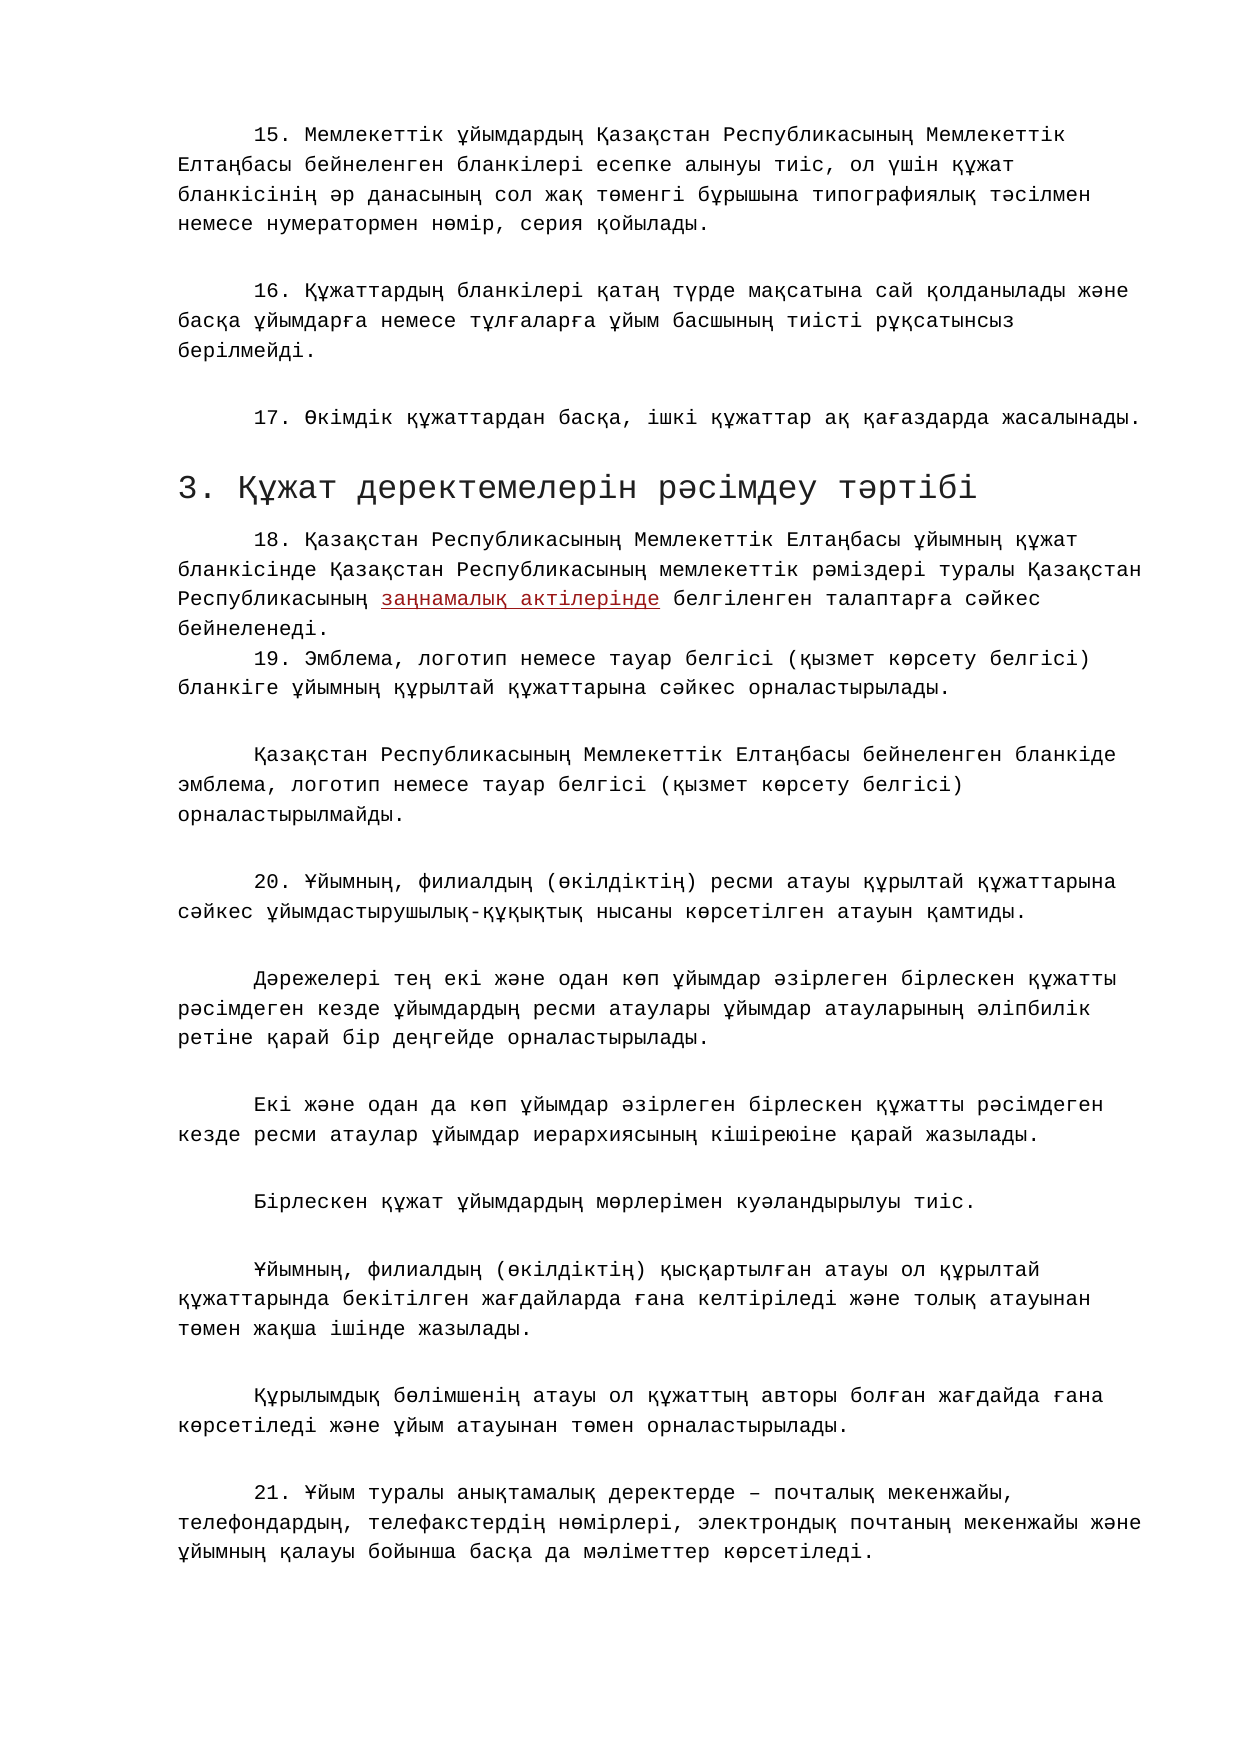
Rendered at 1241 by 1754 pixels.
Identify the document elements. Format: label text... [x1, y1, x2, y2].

text 18. Қазақстан Республикасының Мемлекеттік Елтаңбасы ұйымның құжат бланкісінде Қазақстан Республикасының мемлекеттік рәміздері туралы Қазақстан Республикасының заңнамалық актілерінде белгіленген талаптарға сәйкес бейнеленеді. [177, 523, 1152, 642]
text Қазақстан Республикасының Мемлекеттік Елтаңбасы бейнеленген бланкіде эмблема, логотип немесе тауар белгісі (қызмет көрсету белгісі) орналастырылмайды. [177, 738, 1152, 827]
text Дәрежелері тең екі және одан көп ұйымдар әзірлеген бірлескен құжатты рәсімдеген кезде ұйымдардың ресми атаулары ұйымдар атауларының әліпбилік ретіне қарай бір деңгейде орналастырылады. [177, 962, 1152, 1051]
text Бірлескен құжат ұйымдардың мөрлерімен куәландырылуы тиіс. [177, 1185, 1152, 1215]
text 17. Өкімдік құжаттардан басқа, ішкі құжаттар ақ қағаздарда жасалынады. [177, 401, 1152, 431]
text Екі және одан да көп ұйымдар әзірлеген бірлескен құжатты рәсiмдеген кезде ресми атаулар ұйымдар иерархиясының кiшiреюіне қарай жазылады. [177, 1088, 1152, 1148]
text 15. Мемлекеттік ұйымдардың Қазақстан Республикасының Мемлекеттік Елтаңбасы бейнеленген бланкілері есепке алынуы тиіс, ол үшін құжат бланкісінің әр данасының сол жақ төменгі бұрышына типографиялық тәсілмен немесе нумератормен нөмір, серия қойылады. [177, 118, 1152, 237]
text 16. Құжаттардың бланкілері қатаң түрде мақсатына сай қолданылады және басқа ұйымдарға немесе тұлғаларға ұйым басшының тиісті рұқсатынсыз берілмейді. [177, 274, 1152, 363]
text Ұйымның, филиалдың (өкілдіктің) қысқартылған атауы ол құрылтай құжаттарында бекітілген жағдайларда ғана келтіріледі және толық атауынан төмен жақша ішінде жазылады. [177, 1252, 1152, 1342]
text 3. Құжат деректемелерін рәсімдеу тәртібі [177, 468, 1152, 509]
text Құрылымдық бөлімшенің атауы ол құжаттың авторы болған жағдайда ғана көрсетіледі және ұйым атауынан төмен орналастырылады. [177, 1379, 1152, 1438]
text 20. Ұйымның, филиалдың (өкілдіктің) ресми атауы құрылтай құжаттарына сәйкес ұйымдастырушылық-құқықтық нысаны көрсетілген атауын қамтиды. [177, 865, 1152, 924]
text 19. Эмблема, логотип немесе тауар белгісі (қызмет көрсету белгісі) бланкіге ұйымның құрылтай құжаттарына сәйкес орналастырылады. [177, 642, 1152, 701]
text 21. Ұйым туралы анықтамалық деректерде – почталық мекенжайы, телефондардың, телефакстердің нөмірлері, электрондық почтаның мекенжайы және ұйымның қалауы бойынша басқа да мәліметтер көрсетіледі. [177, 1476, 1152, 1565]
